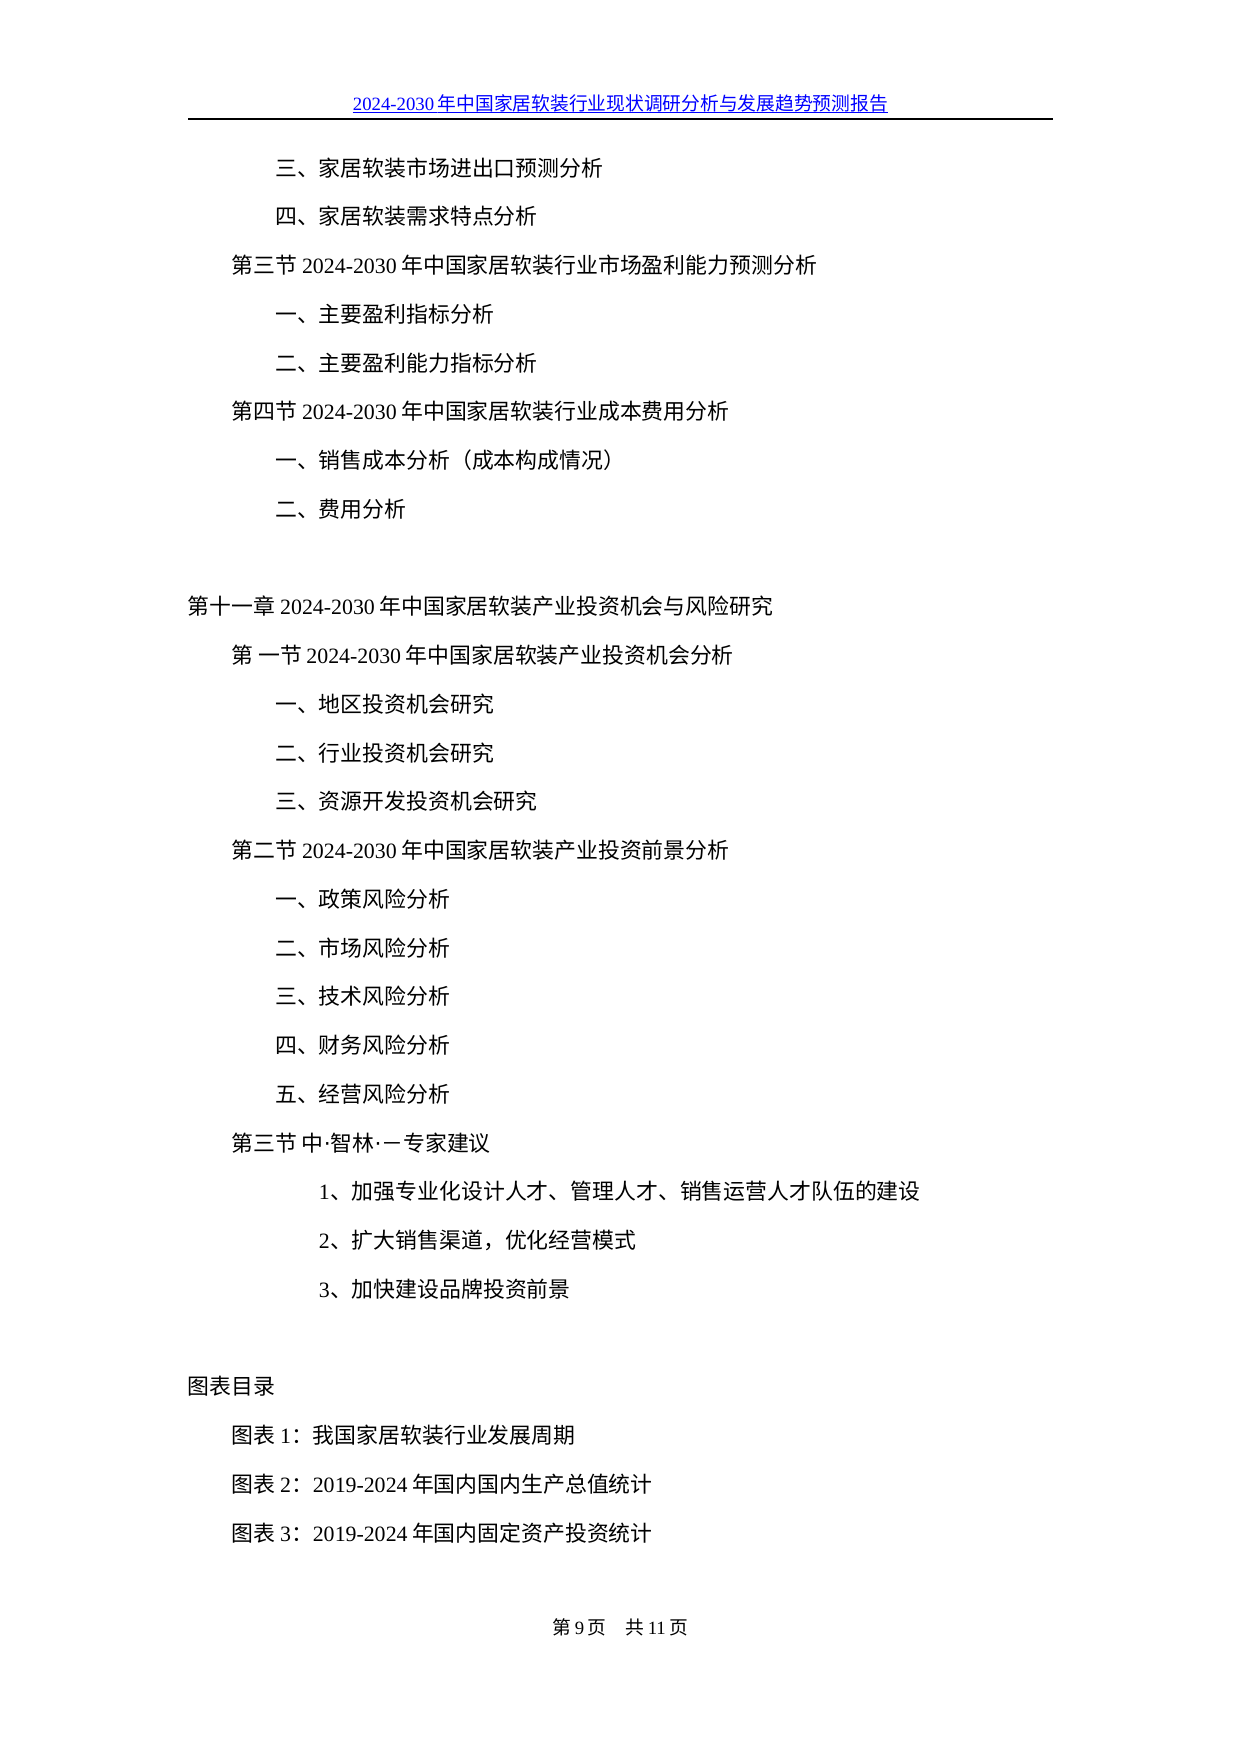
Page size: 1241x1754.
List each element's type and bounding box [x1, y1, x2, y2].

text [187, 150, 1053, 1548]
